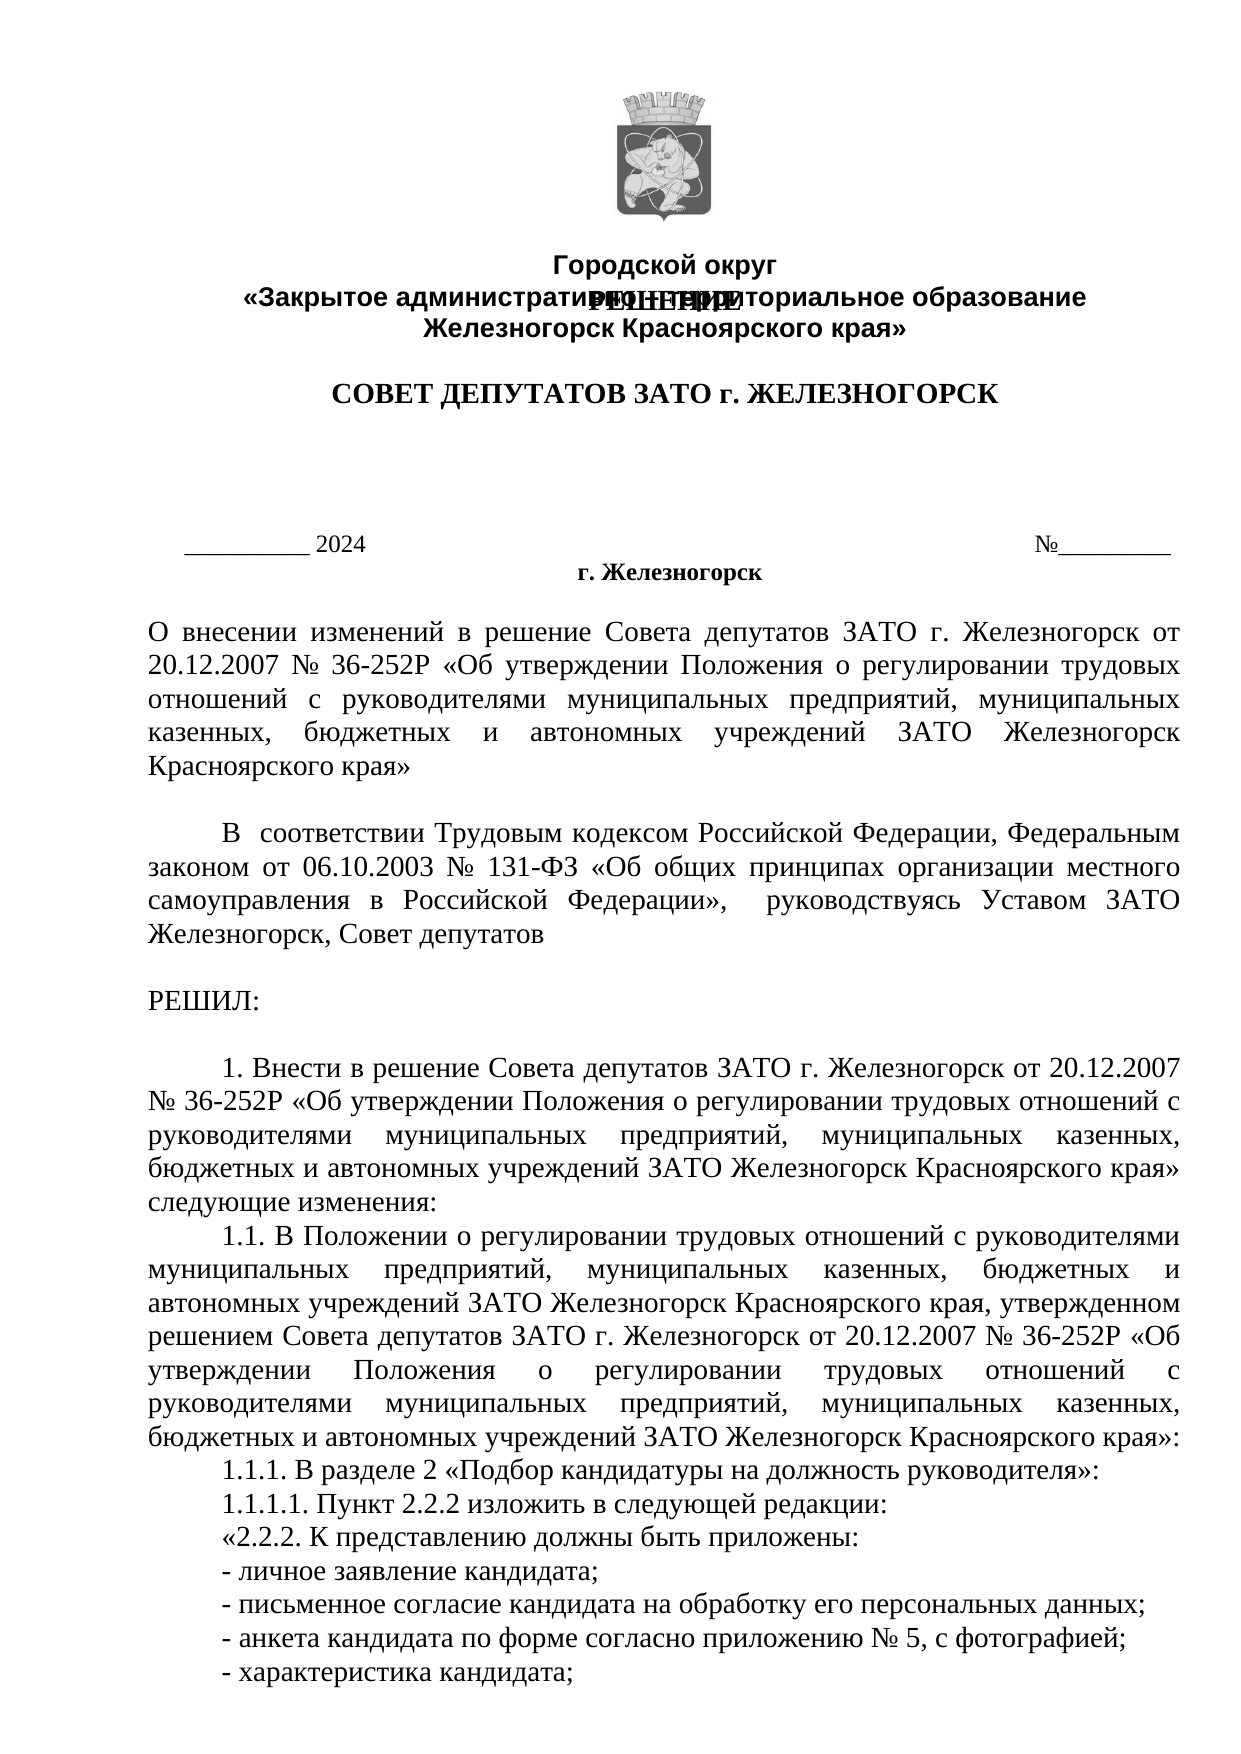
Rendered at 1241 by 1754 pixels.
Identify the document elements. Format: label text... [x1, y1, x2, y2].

text - анкета кандидата по форме согласно приложению № 5, с фотографией; [148, 1620, 1181, 1654]
text «2.2.2. К представлению должны быть приложены: [148, 1519, 1181, 1553]
text В соответствии Трудовым кодексом Российской Федерации, Федеральным законом от 06.10.2003 № 131-ФЗ «Об общих принципах организации местного самоуправления в Российской Федерации», руководствуясь Уставом ЗАТО Железногорск, Совет депутатов [148, 815, 1181, 949]
text 1.1.1.1. Пункт 2.2.2 изложить в следующей редакции: [148, 1486, 1181, 1519]
text - характеристика кандидата; [148, 1654, 1181, 1687]
text г. Железногорск [123, 557, 1173, 586]
text 1.1. В Положении о регулировании трудовых отношений с руководителями муниципальных предприятий, муниципальных казенных, бюджетных и автономных учреждений ЗАТО Железногорск Красноярского края, утвержденном решением Совета депутатов ЗАТО г. Железногорск от 20.12.2007 № 36-252Р «Об утверждении Положения о регулировании трудовых отношений с руководителями муниципальных предприятий, муниципальных казенных, бюджетных и автономных учреждений ЗАТО Железногорск Красноярского края»: [148, 1218, 1181, 1452]
text 1.1.1. В разделе 2 «Подбор кандидатуры на должность руководителя»: [148, 1452, 1181, 1486]
text РЕШИЛ: [148, 983, 1181, 1016]
text 1. Внести в решение Совета депутатов ЗАТО г. Железногорск от 20.12.2007 № 36-252Р «Об утверждении Положения о регулировании трудовых отношений с руководителями муниципальных предприятий, муниципальных казенных, бюджетных и автономных учреждений ЗАТО Железногорск Красноярского края» следующие изменения: [148, 1050, 1181, 1218]
text РЕШЕНИЕ [149, 283, 1180, 316]
text - личное заявление кандидата; [148, 1553, 1181, 1587]
text О внесении изменений в решение Совета депутатов ЗАТО г. Железногорск от 20.12.2007 № 36-252Р «Об утверждении Положения о регулировании трудовых отношений с руководителями муниципальных предприятий, муниципальных казенных, бюджетных и автономных учреждений ЗАТО Железногорск Красноярского края» [148, 537, 1181, 782]
text - письменное согласие кандидата на обработку его персональных данных; [148, 1587, 1181, 1620]
text Железногорск Красноярского края» [149, 316, 1180, 343]
subtitle СОВЕТ ДЕПУТАТОВ ЗАТО г. ЖЕЛЕЗНОГОРСК [149, 377, 1180, 410]
text Городской округ [149, 249, 1180, 281]
text __________ 2024 №_________ [182, 529, 1173, 557]
